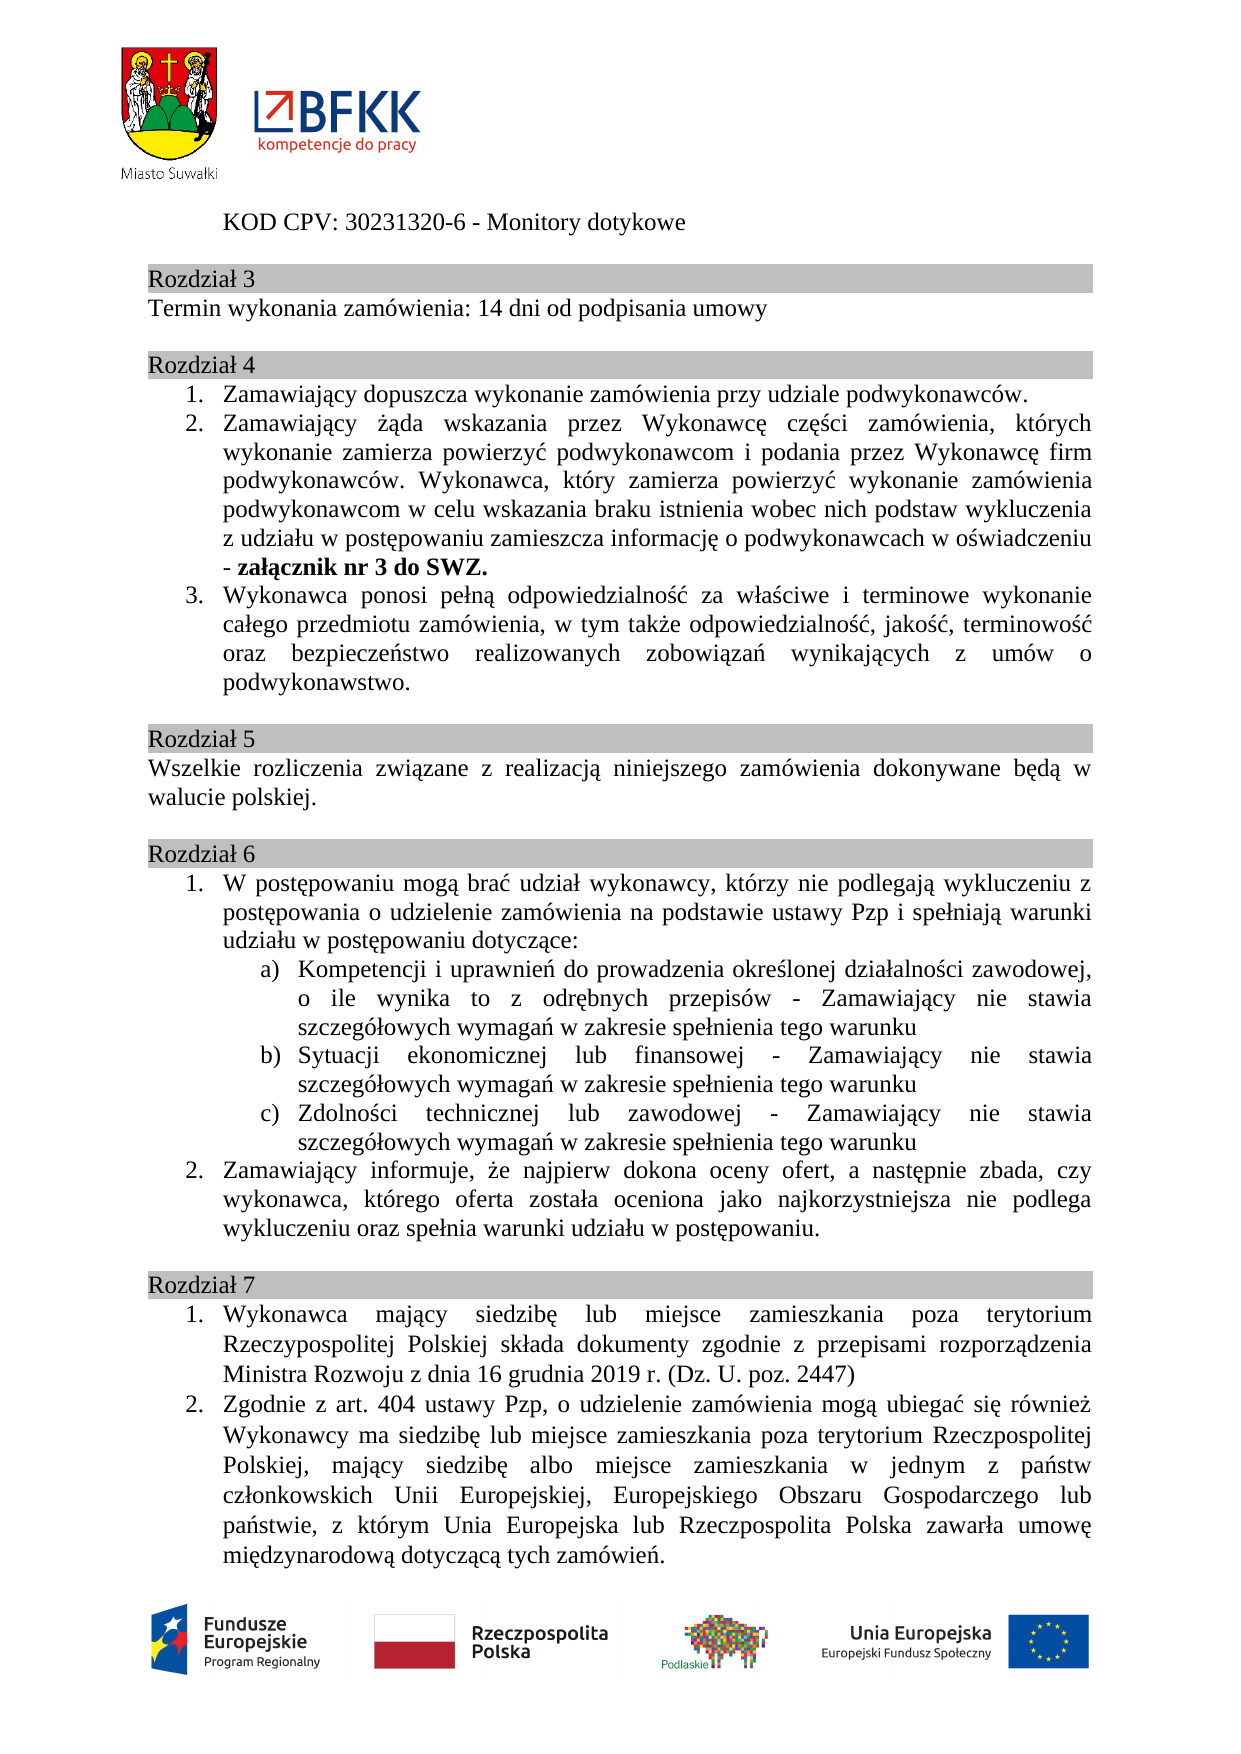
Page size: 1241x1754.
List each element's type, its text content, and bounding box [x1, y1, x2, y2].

list Wykonawca mający siedzibę lub miejsce zamieszkania poza terytorium Rzeczypospolitej Polskiej składa dokumenty zgodnie z przepisami rozporządzenia Ministra Rozwoju z dnia 16 grudnia 2019 r. (Dz. U. poz. 2447) [185, 1299, 1093, 1388]
text KOD CPV: 30231320-6 - Monitory dotykowe [223, 207, 1093, 236]
text Termin wykonania zamówienia: 14 dni od podpisania umowy [148, 293, 1093, 322]
text Rozdział 7 [148, 1271, 1093, 1299]
picture [119, 43, 219, 182]
list Zdolności technicznej lub zawodowej - Zamawiający nie stawia szczegółowych wymagań w zakresie spełnienia tego warunku [260, 1098, 1093, 1156]
list Zamawiający dopuszcza wykonanie zamówienia przy udziale podwykonawców. [185, 379, 1093, 408]
text Rozdział 5 [148, 724, 1093, 753]
list Kompetencji i uprawnień do prowadzenia określonej działalności zawodowej, o ile wynika to z odrębnych przepisów - Zamawiający nie stawia szczegółowych wymagań w zakresie spełnienia tego warunku [260, 954, 1093, 1041]
list Sytuacji ekonomicznej lub finansowej - Zamawiający nie stawia szczegółowych wymagań w zakresie spełnienia tego warunku [260, 1041, 1093, 1098]
picture [250, 86, 427, 156]
text Wszelkie rozliczenia związane z realizacją niniejszego zamówienia dokonywane będą w walucie polskiej. [148, 753, 1093, 811]
list W postępowaniu mogą brać udział wykonawcy, którzy nie podlegają wykluczeniu z postępowania o udzielenie zamówienia na podstawie ustawy Pzp i spełniają warunki udziału w postępowaniu dotyczące: [185, 868, 1093, 954]
text Rozdział 6 [148, 839, 1093, 868]
text Rozdział 4 [148, 351, 1093, 379]
list Zgodnie z art. 404 ustawy Pzp, o udzielenie zamówienia mogą ubiegać się również Wykonawcy ma siedzibę lub miejsce zamieszkania poza terytorium Rzeczpospolitej Polskiej, mający siedzibę albo miejsce zamieszkania w jednym z państw członkowskich Unii Europejskiej, Europejskiego Obszaru Gospodarczego lub państwie, z którym Unia Europejska lub Rzeczpospolita Polska zawarła umowę międzynarodową dotyczącą tych zamówień. [185, 1389, 1093, 1569]
picture [147, 1598, 1093, 1681]
list Zamawiający żąda wskazania przez Wykonawcę części zamówienia, których wykonanie zamierza powierzyć podwykonawcom i podania przez Wykonawcę firm podwykonawców. Wykonawca, który zamierza powierzyć wykonanie zamówienia podwykonawcom w celu wskazania braku istnienia wobec nich podstaw wykluczenia z udziału w postępowaniu zamieszcza informację o podwykonawcach w oświadczeniu - załącznik nr 3 do SWZ. [185, 408, 1093, 581]
list Zamawiający informuje, że najpierw dokona oceny ofert, a następnie zbada, czy wykonawca, którego oferta została oceniona jako najkorzystniejsza nie podlega wykluczeniu oraz spełnia warunki udziału w postępowaniu. [185, 1156, 1093, 1242]
list Wykonawca ponosi pełną odpowiedzialność za właściwe i terminowe wykonanie całego przedmiotu zamówienia, w tym także odpowiedzialność, jakość, terminowość oraz bezpieczeństwo realizowanych zobowiązań wynikających z umów o podwykonawstwo. [185, 581, 1093, 696]
text Rozdział 3 [148, 264, 1093, 293]
